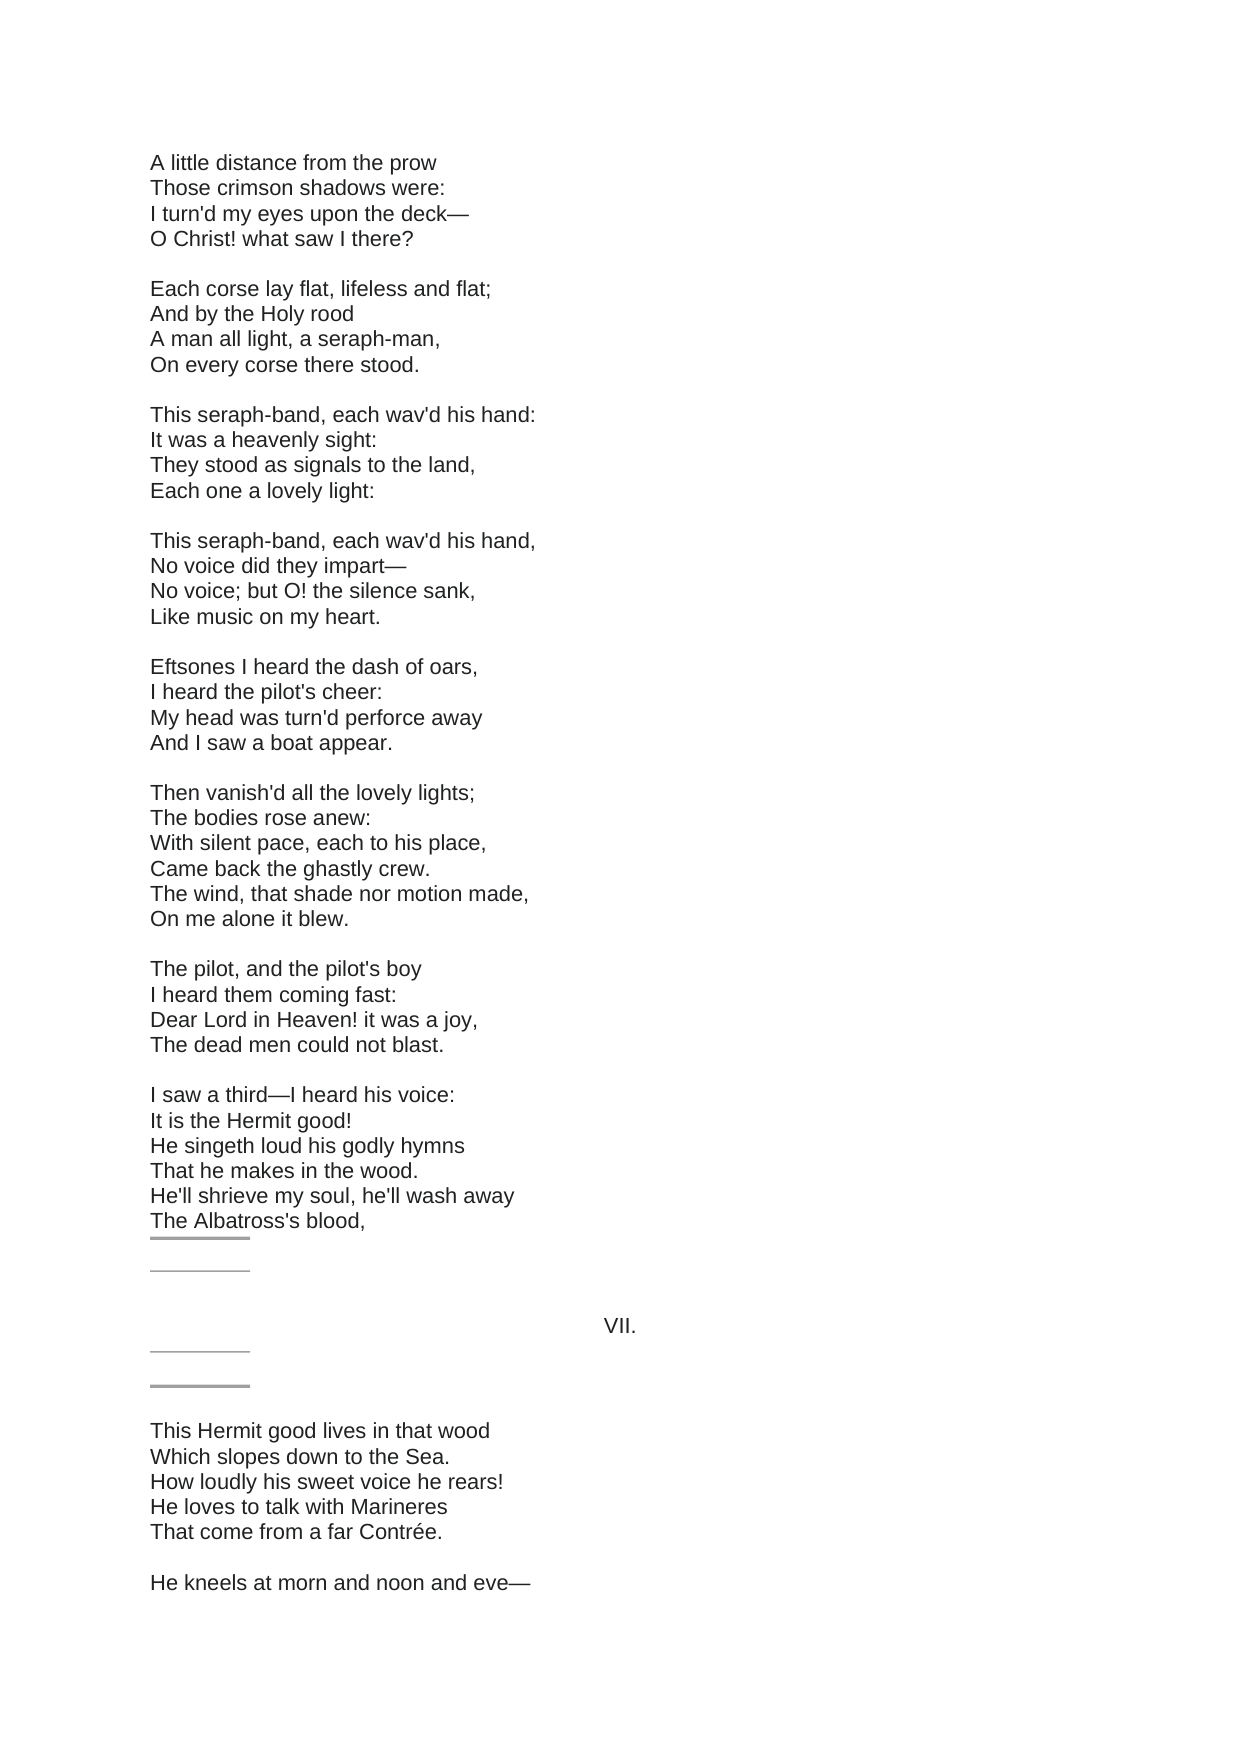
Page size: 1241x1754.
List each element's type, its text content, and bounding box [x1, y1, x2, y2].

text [150, 150, 1090, 251]
text VII. [150, 1313, 1090, 1338]
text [150, 1418, 1090, 1595]
text Each corse lay flat, lifeless and flat; And by the Holy rood A man all light, a seraph-man, On every corse there stood. This seraph-band, each wav'd his hand: It was a heavenly sight: They stood as signals to the land, Each one a lovely light: This seraph-band, each wav'd his hand, No voice did they impart— No voice; but O! the silence sank, Like music on my heart. Eftsones I heard the dash of oars, I heard the pilot's cheer: My head was turn'd perforce away And I saw a boat appear. [150, 276, 1090, 755]
text Then vanish'd all the lovely lights; The bodies rose anew: With silent pace, each to his place, Came back the ghastly crew. The wind, that shade nor motion made, On me alone it blew. The pilot, and the pilot's boy I heard them coming fast: Dear Lord in Heaven! it was a joy, The dead men could not blast. I saw a third—I heard his voice: It is the Hermit good! He singeth loud his godly hymns That he makes in the wood. He'll shrieve my soul, he'll wash away The Albatross's blood, [150, 780, 1090, 1233]
